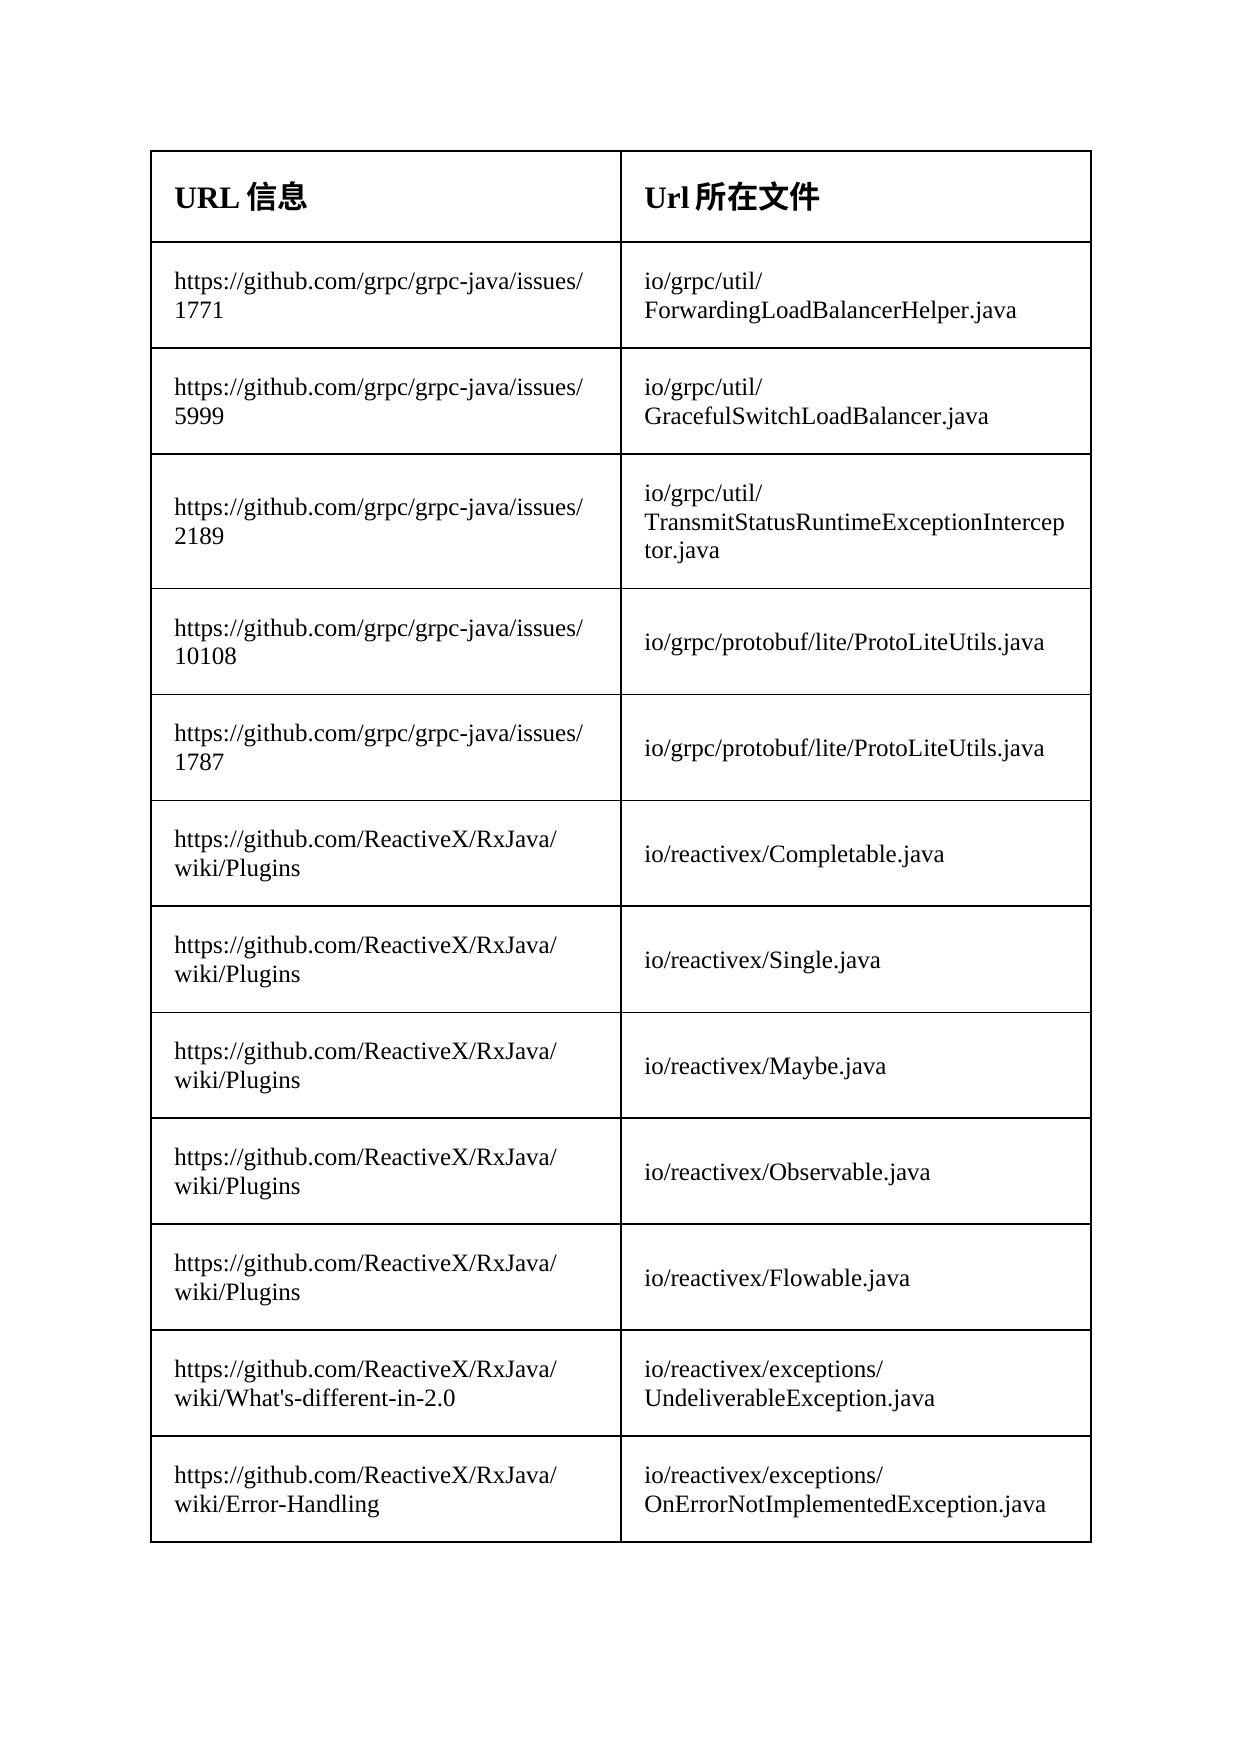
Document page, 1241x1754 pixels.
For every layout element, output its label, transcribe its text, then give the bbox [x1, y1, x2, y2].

table_header URL信息 [152, 152, 620, 241]
table_cell io/grpc/util/GracefulSwitchLoadBalancer.java [622, 349, 1090, 453]
table_cell io/reactivex/exceptions/UndeliverableException.java [622, 1331, 1090, 1435]
table_cell https://github.com/ReactiveX/RxJava/wiki/What's-different-in-2.0 [152, 1331, 620, 1435]
table_cell https://github.com/grpc/grpc-java/issues/10108 [152, 589, 620, 693]
table_cell https://github.com/ReactiveX/RxJava/wiki/Plugins [152, 801, 620, 905]
table_cell io/grpc/protobuf/lite/ProtoLiteUtils.java [622, 589, 1090, 693]
table_cell https://github.com/ReactiveX/RxJava/wiki/Plugins [152, 1119, 620, 1223]
table_cell io/reactivex/Maybe.java [622, 1013, 1090, 1117]
table_cell io/grpc/util/ForwardingLoadBalancerHelper.java [622, 243, 1090, 347]
table_cell io/reactivex/Flowable.java [622, 1225, 1090, 1329]
table_cell https://github.com/ReactiveX/RxJava/wiki/Plugins [152, 1013, 620, 1117]
table_cell io/reactivex/Single.java [622, 907, 1090, 1011]
table_cell https://github.com/ReactiveX/RxJava/wiki/Plugins [152, 1225, 620, 1329]
table_cell https://github.com/ReactiveX/RxJava/wiki/Error-Handling [152, 1437, 620, 1541]
table_cell io/grpc/util/TransmitStatusRuntimeExceptionInterceptor.java [622, 455, 1090, 588]
table_cell https://github.com/grpc/grpc-java/issues/2189 [152, 455, 620, 588]
table_cell https://github.com/ReactiveX/RxJava/wiki/Plugins [152, 907, 620, 1011]
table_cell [152, 243, 620, 347]
table_cell https://github.com/grpc/grpc-java/issues/1787 [152, 695, 620, 799]
table_cell io/reactivex/exceptions/OnErrorNotImplementedException.java [622, 1437, 1090, 1541]
table_cell https://github.com/grpc/grpc-java/issues/5999 [152, 349, 620, 453]
table_cell io/reactivex/Completable.java [622, 801, 1090, 905]
table_cell io/grpc/protobuf/lite/ProtoLiteUtils.java [622, 695, 1090, 799]
table_header Url所在文件 [622, 152, 1090, 241]
table_cell io/reactivex/Observable.java [622, 1119, 1090, 1223]
